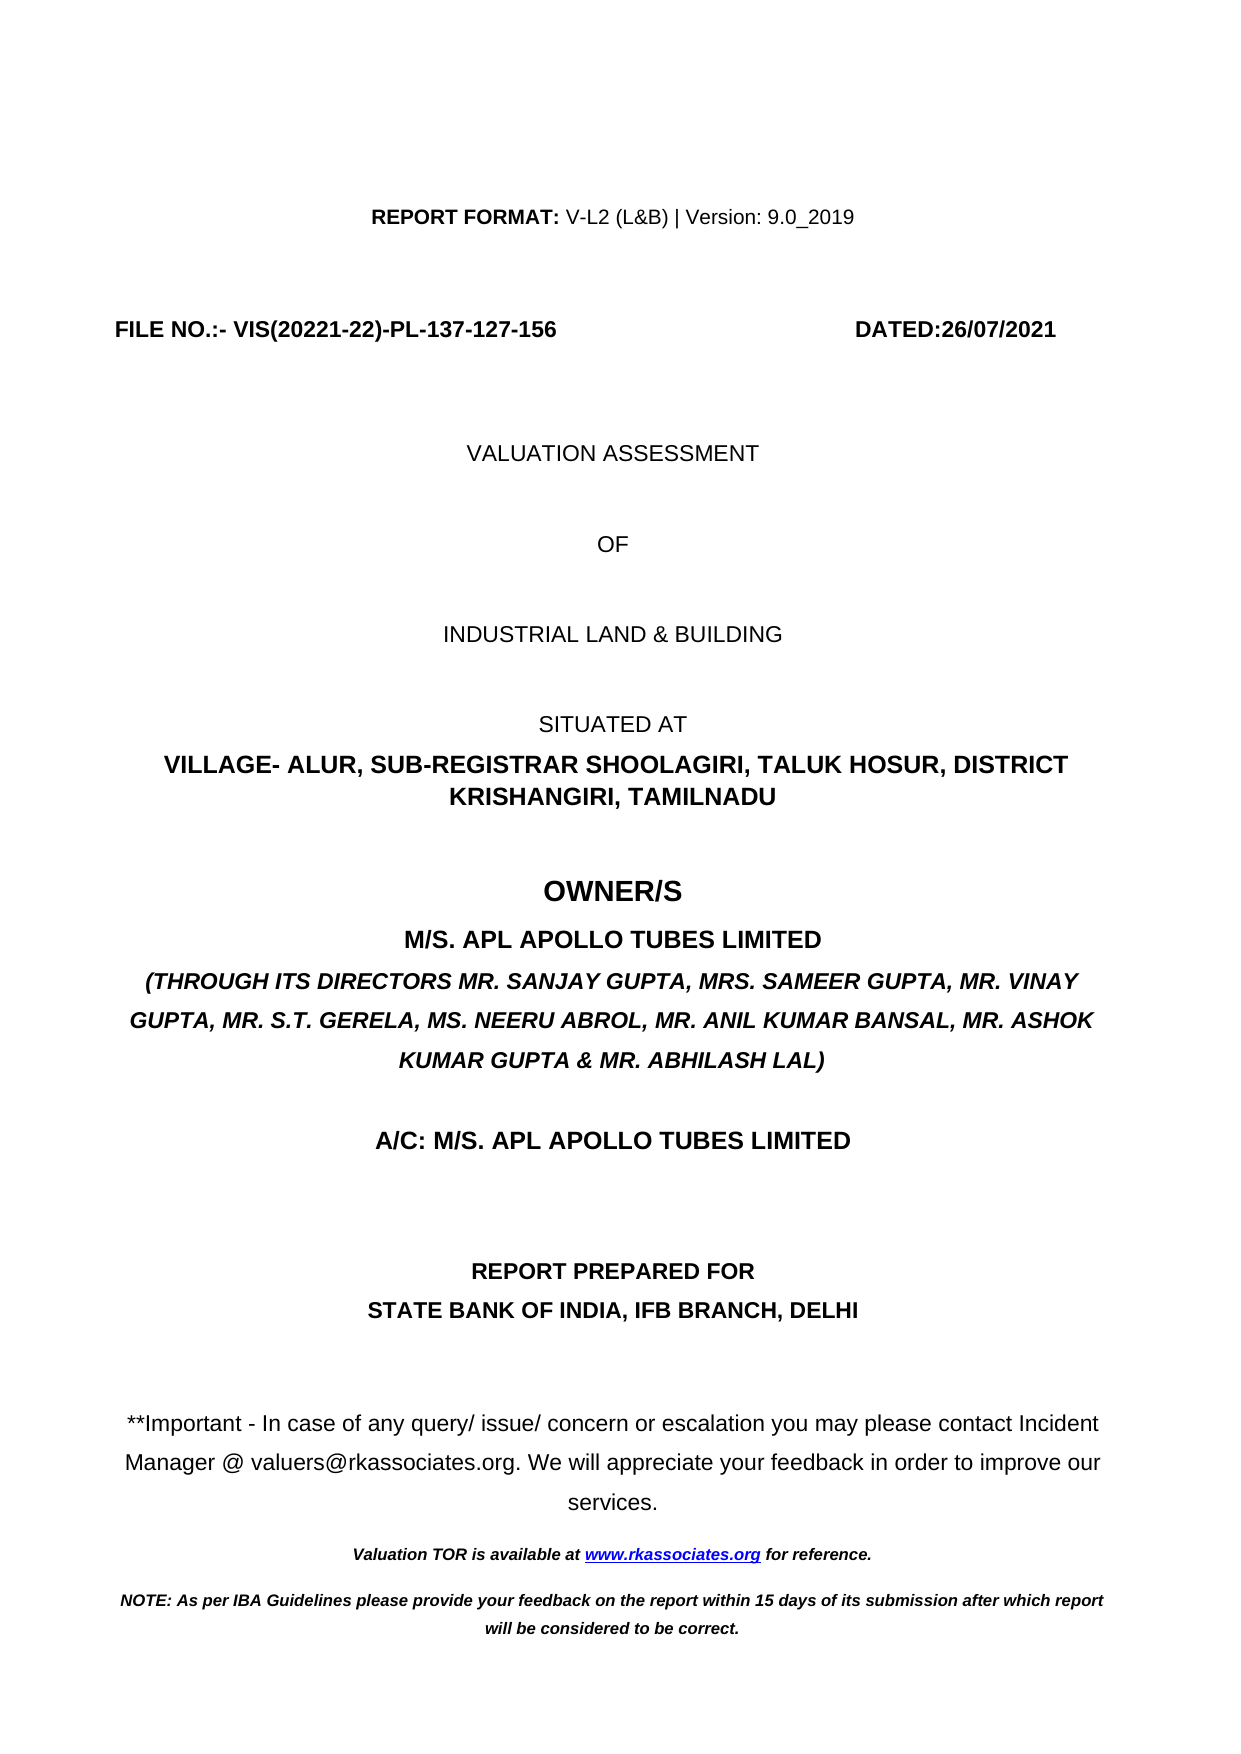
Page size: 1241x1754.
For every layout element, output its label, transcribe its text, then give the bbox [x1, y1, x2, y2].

text VILLAGE- ALUR, SUB-REGISTRAR SHOOLAGIRI, TALUK HOSUR, DISTRICT KRISHANGIRI, TAMILNADU [114, 751, 1111, 810]
text REPORT PREPARED FOR [114, 1258, 1111, 1284]
text (THROUGH ITS DIRECTORS MR. SANJAY GUPTA, MRS. SAMEER GUPTA, MR. VINAY GUPTA, MR. S.T. GERELA, MS. NEERU ABROL, MR. ANIL KUMAR BANSAL, MR. ASHOK KUMAR GUPTA & MR. ABHILASH LAL) [114, 968, 1111, 1073]
text A/C: M/S. APL APOLLO TUBES LIMITED [114, 1126, 1111, 1154]
text STATE BANK OF INDIA, IFB BRANCH, DELHI [114, 1297, 1111, 1324]
text REPORT FORMAT: V-L2 (L&B) | Version: 9.0_2019 [114, 205, 1111, 229]
text FILE NO.:- VIS(20221-22)-PL-137-127-156 [114, 316, 1111, 342]
text M/S. APL APOLLO TUBES LIMITED [114, 925, 1111, 953]
